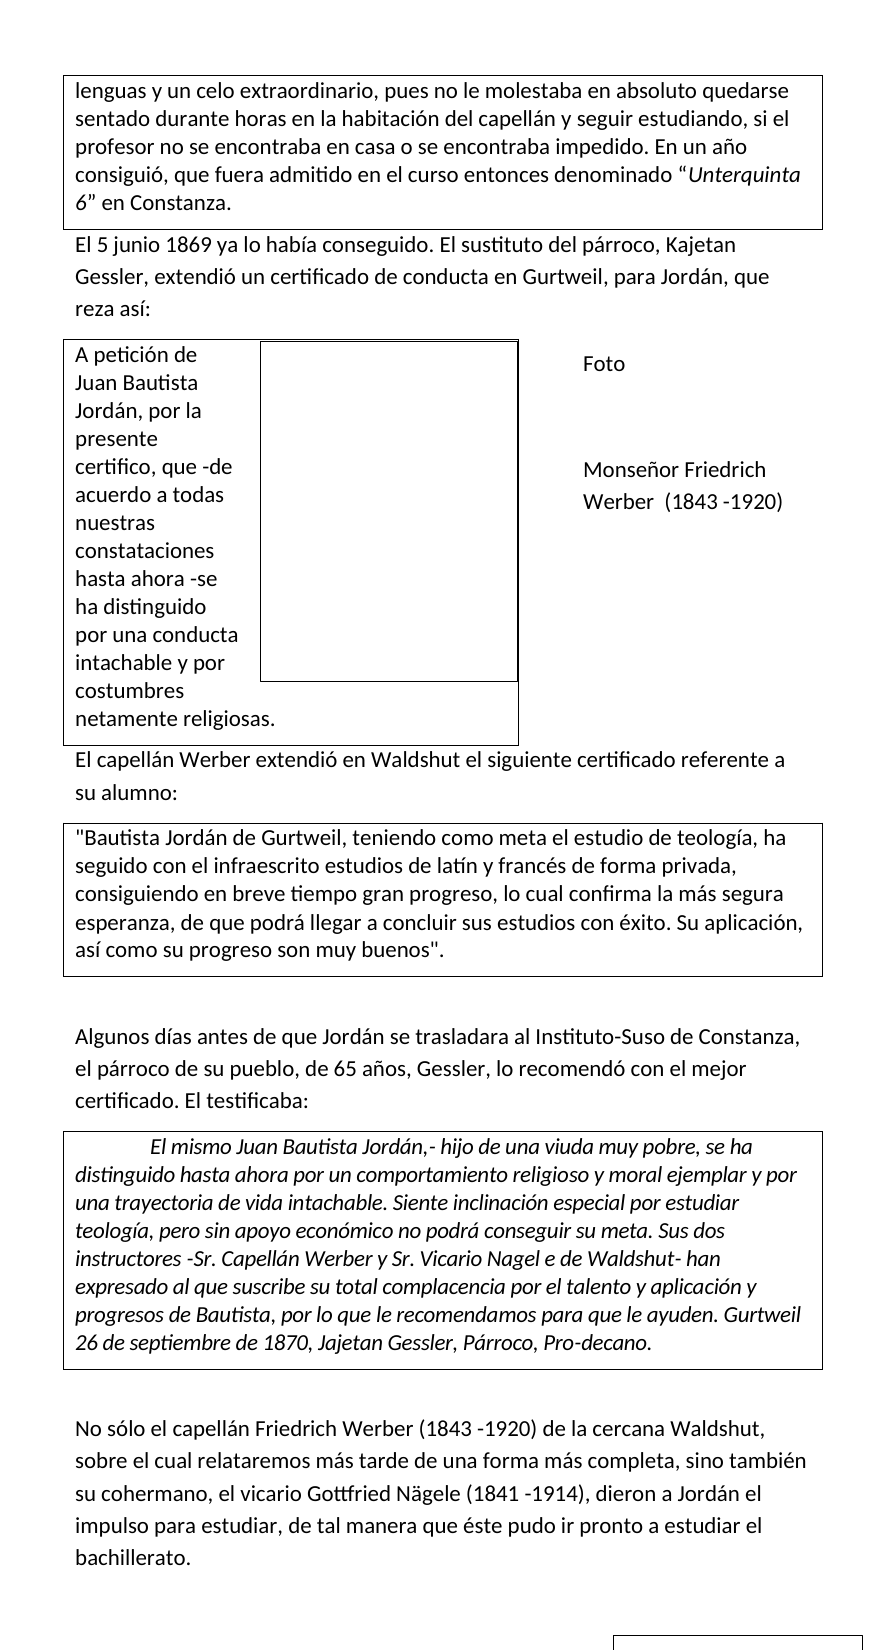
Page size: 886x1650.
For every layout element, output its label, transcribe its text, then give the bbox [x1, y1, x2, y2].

text No sólo el capellán Friedrich Werber (1843 -1920) de la cercana Waldshut, sobre el cual relataremos más tarde de una forma más completa, sino también su cohermano, el vicario Gottfried Nägele (1841 -1914), dieron a Jordán el impulso para estudiar, de tal manera que éste pudo ir pronto a estudiar el bachillerato. [75, 1414, 811, 1571]
table_header A petición de Juan Bautista Jordán, por la presente certifico, que -de acuerdo a todas nuestras constataciones hasta ahora -se ha distinguido por una conducta intachable y por costumbres netamente religiosas. [64, 340, 518, 744]
text El capellán Werber extendió en Waldshut el siguiente certificado referente a su alumno: [75, 746, 811, 806]
table_header El mismo Juan Bautista Jordán,- hijo de una viuda muy pobre, se ha distinguido hasta ahora por un comportamiento religioso y moral ejemplar y por una trayectoria de vida intachable. Siente inclinación especial por estudiar teología, pero sin apoyo económico no podrá conseguir su meta. Sus dos instructores -Sr. Capellán Werber y Sr. Vicario Nagel e de Waldshut- han expresado al que suscribe su total complacencia por el talento y aplicación y progresos de Bautista, por lo que le recomendamos para que le ayuden. Gurtweil 26 de septiembre de 1870, Jajetan Gessler, Párroco, Pro-decano. [64, 1132, 822, 1369]
text Algunos días antes de que Jordán se trasladara al Instituto-Suso de Constanza, el párroco de su pueblo, de 65 años, Gessler, lo recomendó con el mejor certificado. El testificaba: [75, 1022, 811, 1114]
text El 5 junio 1869 ya lo había conseguido. El sustituto del párroco, Kajetan Gessler, extendió un certificado de conducta en Gurtweil, para Jordán, que reza así: [75, 230, 811, 322]
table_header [64, 76, 822, 229]
table_header "Bautista Jordán de Gurtweil, teniendo como meta el estudio de teología, ha seguido con el infraescrito estudios de latín y francés de forma privada, consiguiendo en breve tiempo gran progreso, lo cual confirma la más segura esperanza, de que podrá llegar a concluir sus estudios con éxito. Su aplicación, así como su progreso son muy buenos". [64, 824, 822, 976]
